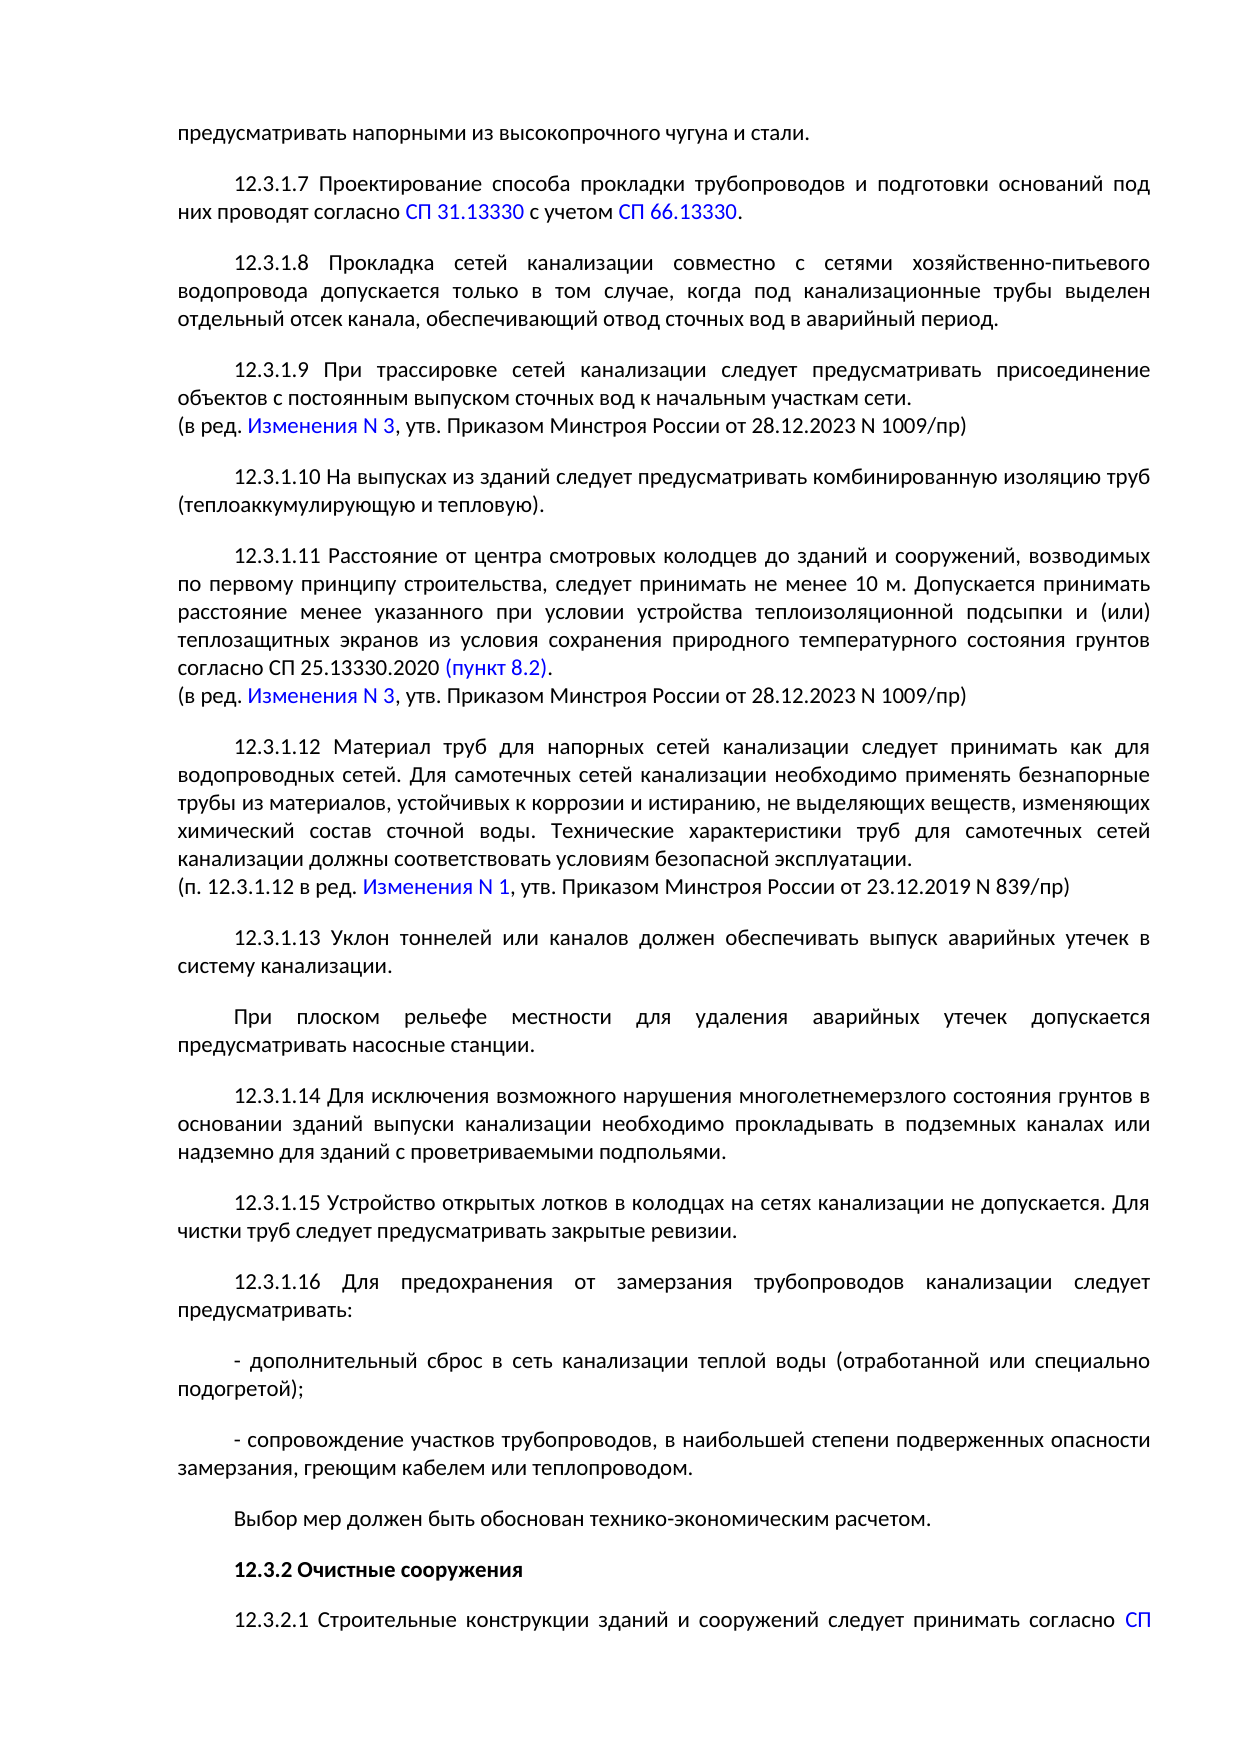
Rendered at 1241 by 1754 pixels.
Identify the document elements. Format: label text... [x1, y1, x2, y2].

text 12.3.1.9 При трассировке сетей канализации следует предусматривать присоединение объектов с постоянным выпуском сточных вод к начальным участкам сети. [177, 355, 1152, 411]
text (п. 12.3.1.12 в ред. Изменения N 1, утв. Приказом Минстроя России от 23.12.2019 N 839/пр) [177, 872, 1152, 900]
text 12.3.1.13 Уклон тоннелей или каналов должен обеспечивать выпуск аварийных утечек в систему канализации. [177, 923, 1152, 979]
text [177, 1606, 1152, 1634]
text (в ред. Изменения N 3, утв. Приказом Минстроя России от 28.12.2023 N 1009/пр) [177, 411, 1152, 439]
text При плоском рельефе местности для удаления аварийных утечек допускается предусматривать насосные станции. [177, 1002, 1152, 1058]
text 12.3.1.15 Устройство открытых лотков в колодцах на сетях канализации не допускается. Для чистки труб следует предусматривать закрытые ревизии. [177, 1188, 1152, 1244]
text 12.3.1.16 Для предохранения от замерзания трубопроводов канализации следует предусматривать: [177, 1267, 1152, 1323]
text 12.3.2 Очистные сооружения [177, 1555, 1152, 1583]
text - сопровождение участков трубопроводов, в наибольшей степени подверженных опасности замерзания, греющим кабелем или теплопроводом. [177, 1425, 1152, 1481]
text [177, 118, 1152, 146]
text 12.3.1.14 Для исключения возможного нарушения многолетнемерзлого состояния грунтов в основании зданий выпуски канализации необходимо прокладывать в подземных каналах или надземно для зданий с проветриваемыми подпольями. [177, 1081, 1152, 1165]
text 12.3.1.7 Проектирование способа прокладки трубопроводов и подготовки оснований под них проводят согласно СП 31.13330 с учетом СП 66.13330. [177, 169, 1152, 225]
text - дополнительный сброс в сеть канализации теплой воды (отработанной или специально подогретой); [177, 1346, 1152, 1402]
text (в ред. Изменения N 3, утв. Приказом Минстроя России от 28.12.2023 N 1009/пр) [177, 681, 1152, 709]
text Выбор мер должен быть обоснован технико-экономическим расчетом. [177, 1504, 1152, 1532]
text 12.3.1.8 Прокладка сетей канализации совместно с сетями хозяйственно-питьевого водопровода допускается только в том случае, когда под канализационные трубы выделен отдельный отсек канала, обеспечивающий отвод сточных вод в аварийный период. [177, 248, 1152, 332]
text 12.3.1.12 Материал труб для напорных сетей канализации следует принимать как для водопроводных сетей. Для самотечных сетей канализации необходимо применять безнапорные трубы из материалов, устойчивых к коррозии и истиранию, не выделяющих веществ, изменяющих химический состав сточной воды. Технические характеристики труб для самотечных сетей канализации должны соответствовать условиям безопасной эксплуатации. [177, 732, 1152, 872]
text 12.3.1.11 Расстояние от центра смотровых колодцев до зданий и сооружений, возводимых по первому принципу строительства, следует принимать не менее 10 м. Допускается принимать расстояние менее указанного при условии устройства теплоизоляционной подсыпки и (или) теплозащитных экранов из условия сохранения природного температурного состояния грунтов согласно СП 25.13330.2020 (пункт 8.2). [177, 541, 1152, 681]
text 12.3.1.10 На выпусках из зданий следует предусматривать комбинированную изоляцию труб (теплоаккумулирующую и тепловую). [177, 462, 1152, 518]
